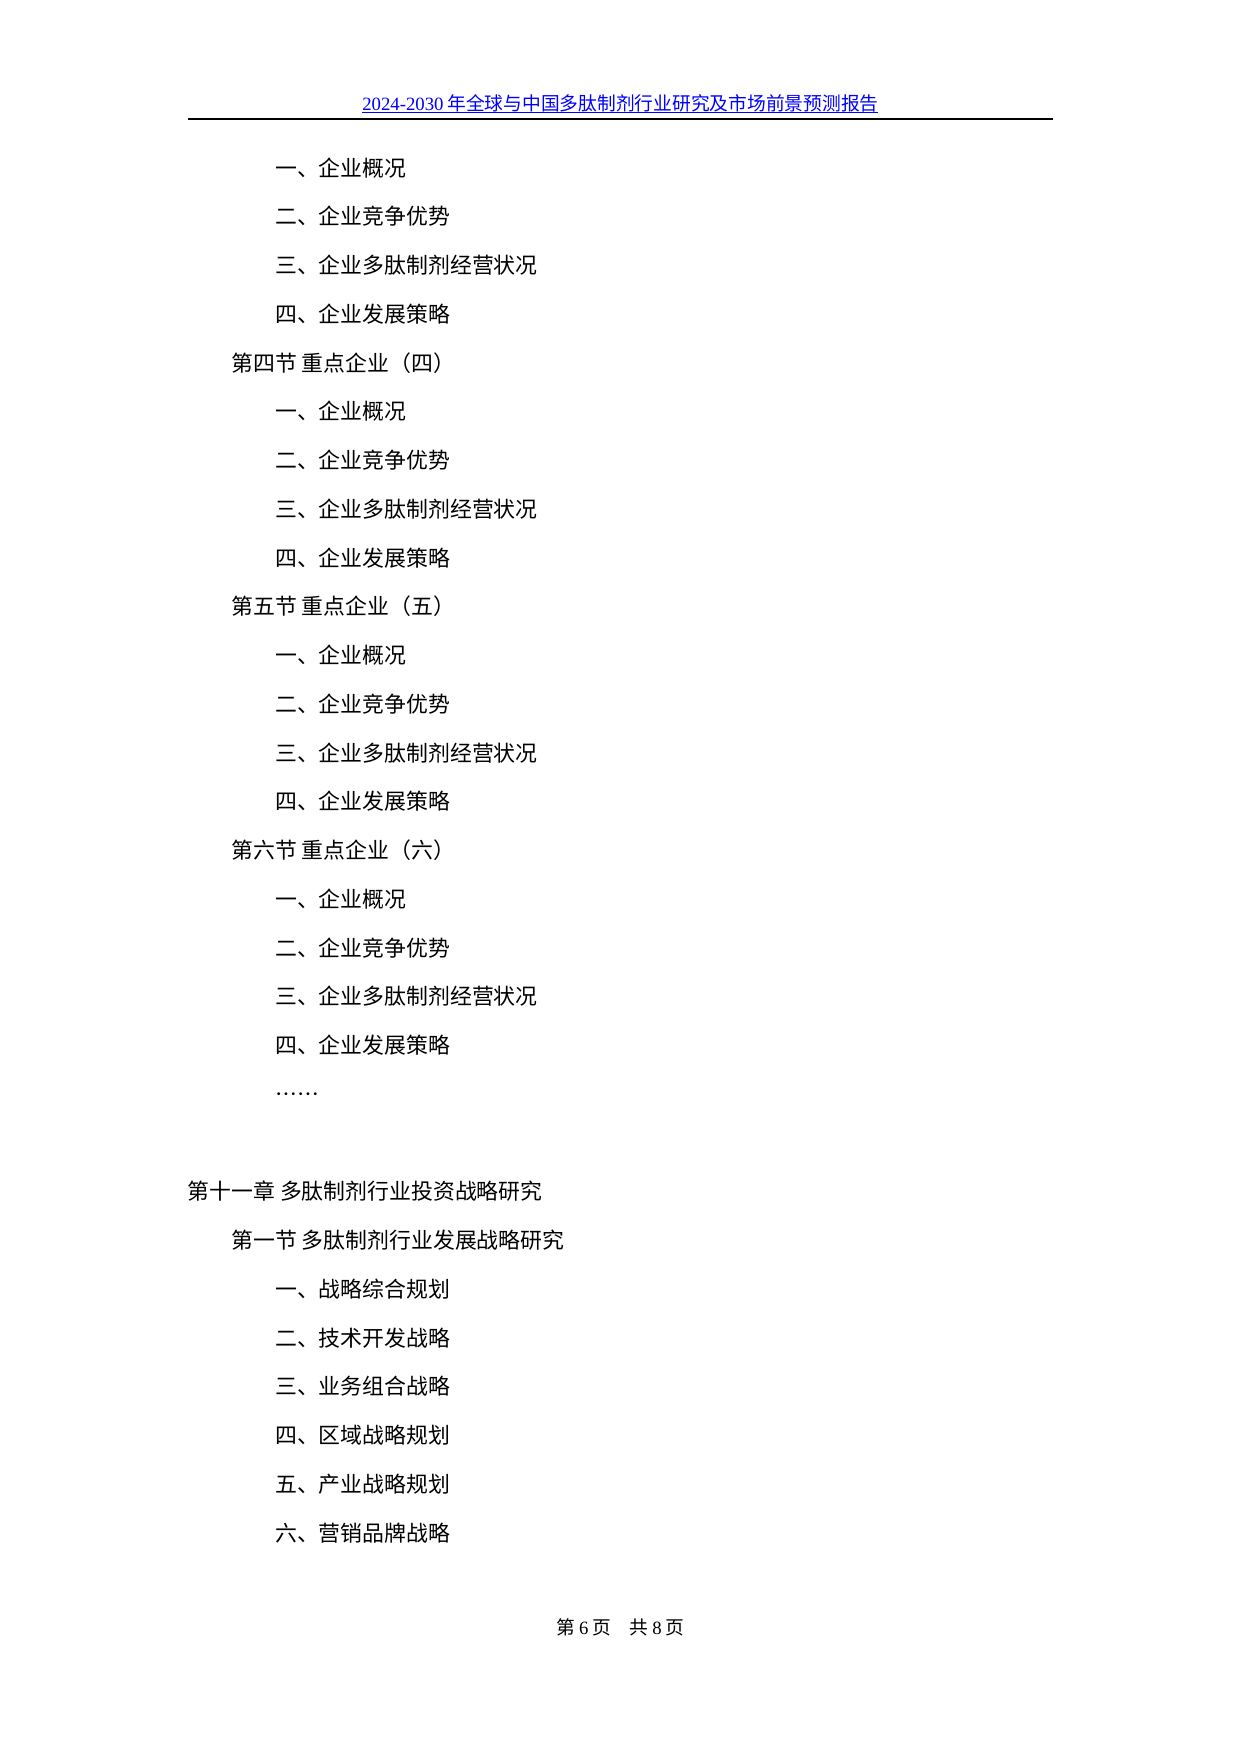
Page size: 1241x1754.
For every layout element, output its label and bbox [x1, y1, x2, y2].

text [187, 150, 1053, 1548]
